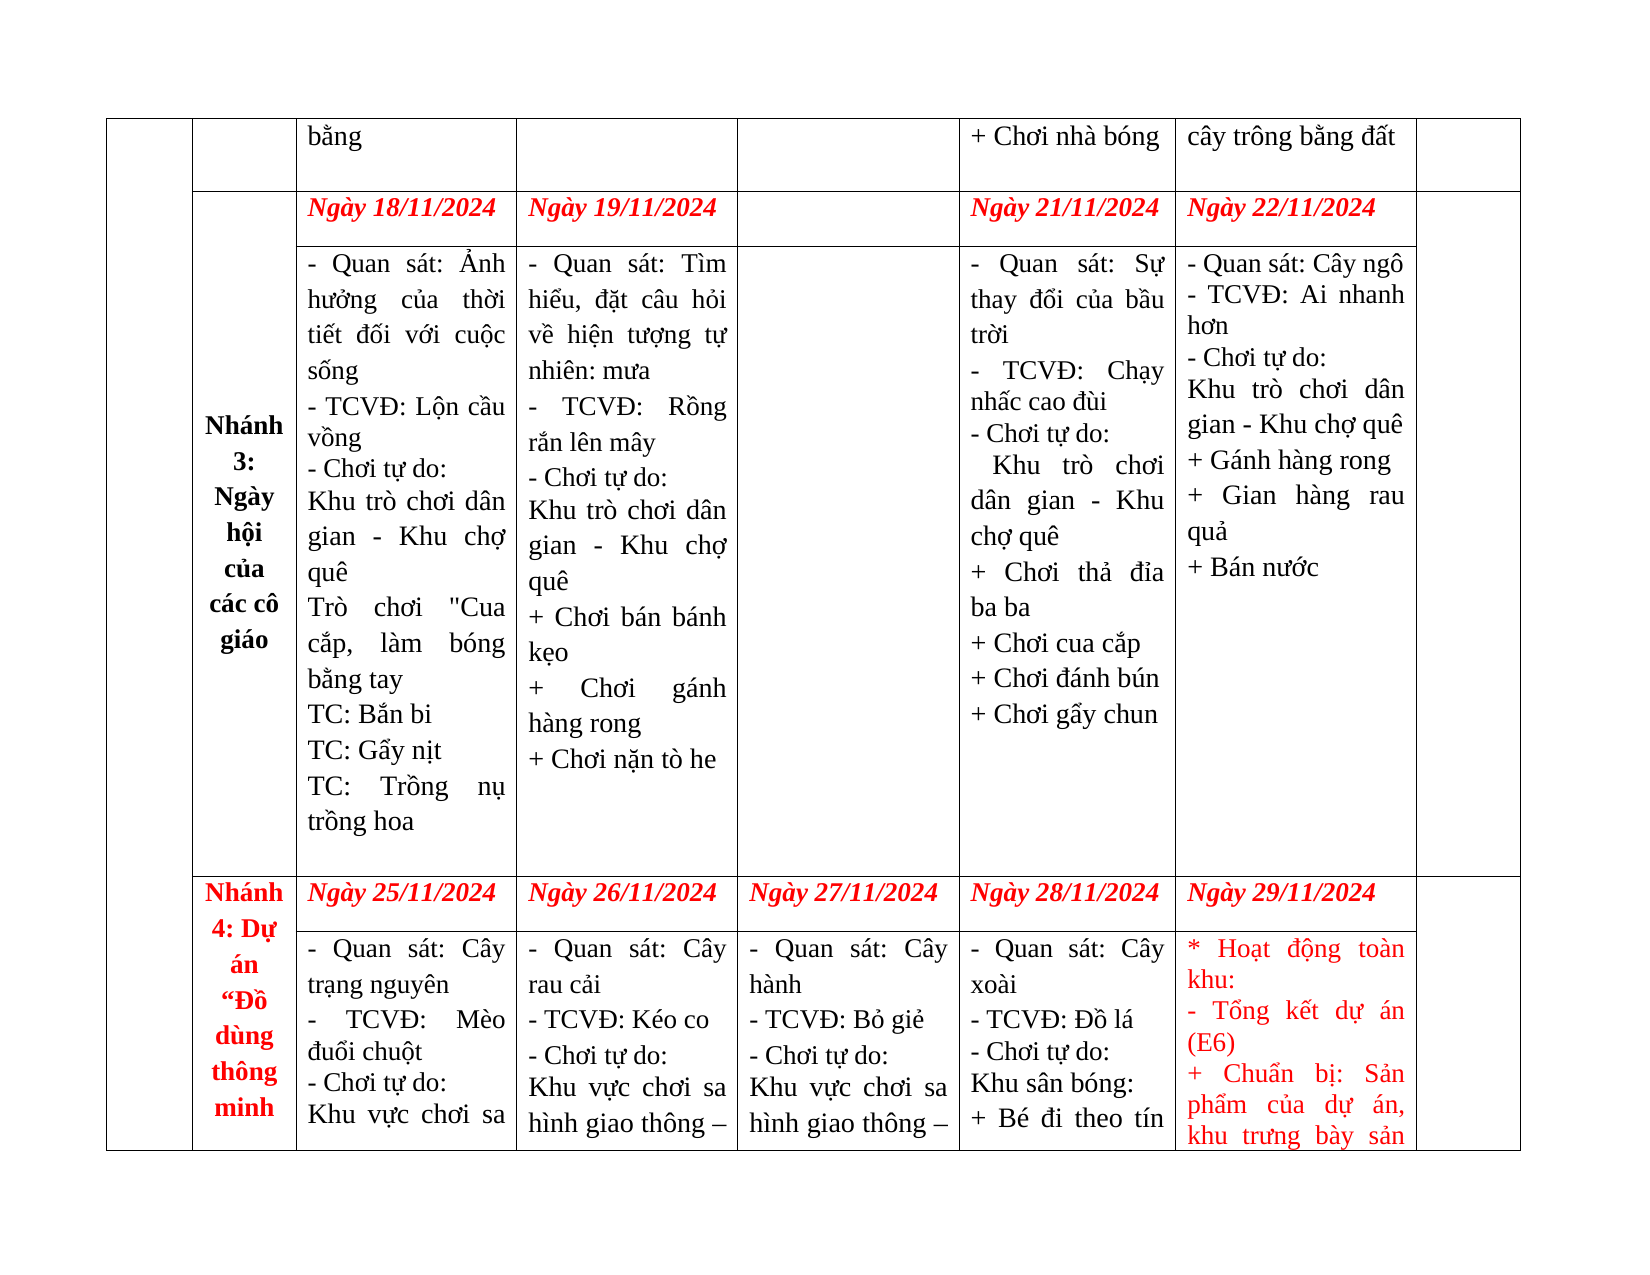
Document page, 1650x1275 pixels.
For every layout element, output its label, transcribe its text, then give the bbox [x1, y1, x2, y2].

table_cell - Quan sát: Ảnh hưởng của thời tiết đối với cuộc sống - TCVĐ: Lộn cầu vồng - Chơi tự do: Khu trò chơi dân gian - Khu chợ quê Trò chơi "Cua cắp, làm bóng bằng tay TC: Bắn bi TC: Gẩy nịt TC: Trồng nụ trồng hoa [297, 247, 516, 876]
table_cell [1176, 932, 1416, 1150]
table_cell [1417, 877, 1520, 1150]
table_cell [297, 119, 516, 191]
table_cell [517, 119, 737, 191]
table_cell Ngày 21/11/2024 [960, 192, 1175, 246]
table_cell Ngày 19/11/2024 [517, 192, 737, 246]
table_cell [960, 932, 1175, 1150]
table_cell Ngày 25/11/2024 [297, 877, 516, 931]
table_cell [738, 192, 959, 246]
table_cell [297, 932, 516, 1150]
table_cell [738, 119, 959, 191]
table_cell - Quan sát: Sự thay đổi của bầu trời - TCVĐ: Chạy nhấc cao đùi - Chơi tự do: Khu trò chơi dân gian - Khu chợ quê + Chơi thả đỉa ba ba + Chơi cua cắp + Chơi đánh bún + Chơi gẩy chun [960, 247, 1175, 876]
table_cell Ngày 29/11/2024 [1176, 877, 1416, 931]
table_cell Nhánh 3: Ngày hội của các cô giáo [193, 192, 296, 876]
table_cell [738, 932, 959, 1150]
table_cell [960, 119, 1175, 191]
table_cell [1417, 192, 1520, 876]
table_cell [738, 247, 959, 876]
table_cell Ngày 27/11/2024 [738, 877, 959, 931]
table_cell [517, 932, 737, 1150]
table_cell - Quan sát: Cây ngô - TCVĐ: Ai nhanh hơn - Chơi tự do: Khu trò chơi dân gian - Khu chợ quê + Gánh hàng rong + Gian hàng rau quả + Bán nước [1176, 247, 1416, 876]
table_cell Ngày 26/11/2024 [517, 877, 737, 931]
table_cell Ngày 22/11/2024 [1176, 192, 1416, 246]
table_cell Nhánh 4: Dự án “Đồ dùng thông minh nhà bé [193, 877, 296, 1150]
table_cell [1176, 119, 1416, 191]
table_cell Ngày 28/11/2024 [960, 877, 1175, 931]
table_cell - Quan sát: Tìm hiểu, đặt câu hỏi về hiện tượng tự nhiên: mưa - TCVĐ: Rồng rắn lên mây - Chơi tự do: Khu trò chơi dân gian - Khu chợ quê + Chơi bán bánh kẹo + Chơi gánh hàng rong + Chơi nặn tò he [517, 247, 737, 876]
table_cell Ngày 18/11/2024 [297, 192, 516, 246]
